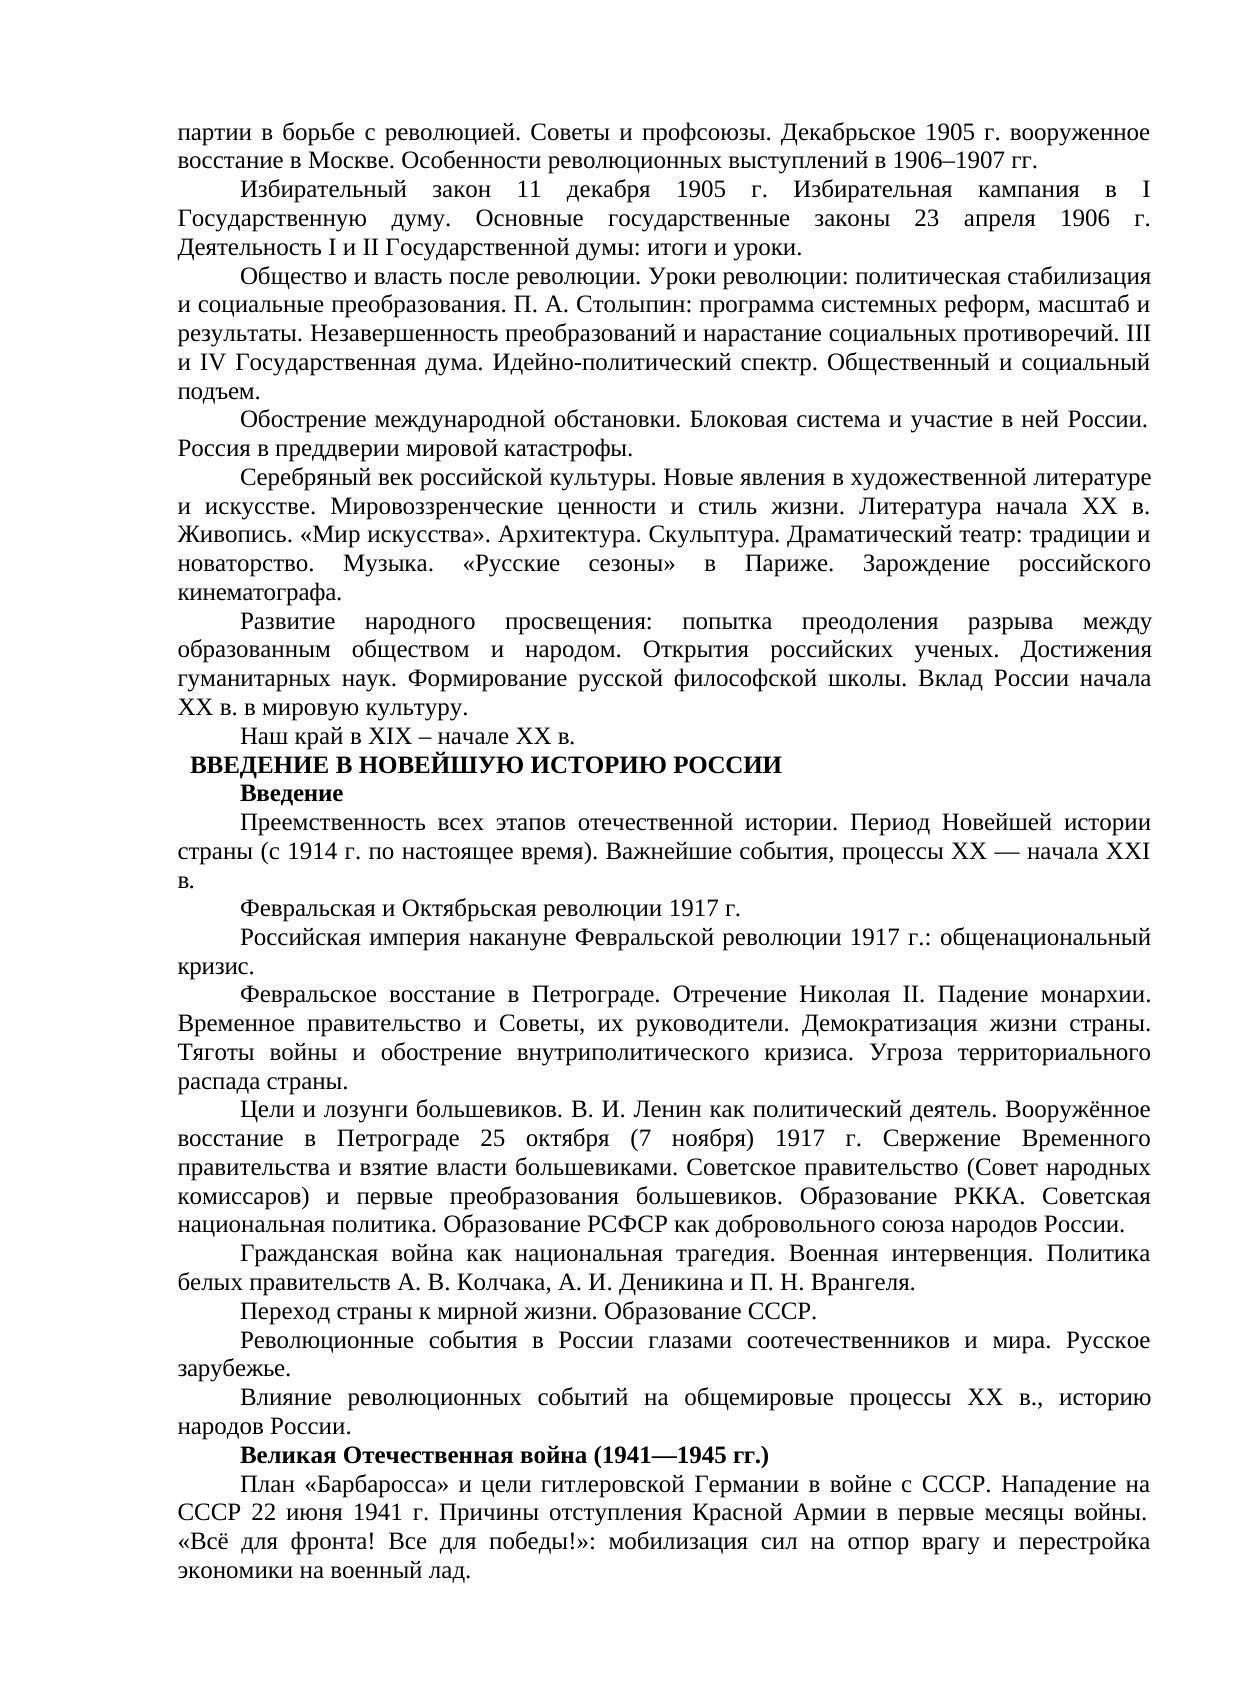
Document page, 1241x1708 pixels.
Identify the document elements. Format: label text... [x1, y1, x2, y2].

subtitle Великая Отечественная война (1941—1945 гг.) [240, 1440, 1163, 1469]
text План «Барбаросса» и цели гитлеровской Германии в войне с СССР. Нападение на СССР 22 июня 1941 г. Причины отступления Красной Армии в первые месяцы войны. [177, 1469, 1151, 1526]
text Февральская и Октябрьская революции 1917 г. [240, 893, 1163, 922]
text Развитие народного просвещения: попытка преодоления разрыва между образованным обществом и народом. Открытия российских ученых. Достижения гуманитарных наук. Формирование русской философской школы. Вклад России начала XX в. в мировую культуру. [177, 606, 1153, 721]
text партии в борьбе с революцией. Советы и профсоюзы. Декабрьское 1905 г. вооруженное восстание в Москве. Особенности революционных выступлений в 1906–1907 гг. [177, 117, 1151, 174]
text Россия в преддверии мировой катастрофы. [177, 433, 1163, 462]
text Российская империя накануне Февральской революции 1917 г.: общенациональный кризис. [177, 922, 1152, 979]
text «Всё для фронта! Все для победы!»: мобилизация сил на отпор врагу и перестройка экономики на военный лад. [177, 1526, 1151, 1584]
text Общество и власть после революции. Уроки революции: политическая стабилизация и социальные преобразования. П. А. Столыпин: программа системных реформ, масштаб и результаты. Незавершенность преобразований и нарастание социальных противоречий. III и IV Государственная дума. Идейно-политический спектр. Общественный и социальный подъем. [177, 261, 1152, 404]
text Революционные события в России глазами соотечественников и мира. Русское зарубежье. [177, 1325, 1151, 1382]
text Цели и лозунги большевиков. В. И. Ленин как политический деятель. Вооружённое восстание в Петрограде 25 октября (7 ноября) 1917 г. Свержение Временного правительства и взятие власти большевиками. Советское правительство (Совет народных комиссаров) и первые преобразования большевиков. Образование РККА. Советская национальная политика. Образование РСФСР как добровольного союза народов России. [177, 1094, 1152, 1238]
text Переход страны к мирной жизни. Образование СССР. [240, 1296, 1163, 1325]
text Обострение международной обстановки. Блоковая система и участие в ней России. [240, 404, 1163, 433]
text Избирательный закон 11 декабря 1905 г. Избирательная кампания в I Государственную думу. Основные государственные законы 23 апреля 1906 г. Деятельность I и II Государственной думы: итоги и уроки. [177, 174, 1152, 261]
text Серебряный век российской культуры. Новые явления в художественной литературе и искусстве. Мировоззренческие ценности и стиль жизни. Литература начала XX в. Живопись. «Мир искусства». Архитектура. Скульптура. Драматический театр: традиции и новаторство. Музыка. «Русские сезоны» в Париже. Зарождение российского кинематографа. [177, 462, 1152, 606]
text Преемственность всех этапов отечественной истории. Период Новейшей истории страны (с 1914 г. по настоящее время). Важнейшие события, процессы ХХ — начала XXI в. [177, 807, 1152, 893]
text Февральское восстание в Петрограде. Отречение Николая II. Падение монархии. Временное правительство и Советы, их руководители. Демократизация жизни страны. Тяготы войны и обострение внутриполитического кризиса. Угроза территориального распада страны. [177, 979, 1152, 1094]
text Влияние революционных событий на общемировые процессы XX в., историю народов России. [177, 1382, 1152, 1440]
text Наш край в XIX – начале ХХ в. [240, 721, 1163, 749]
text Гражданская война как национальная трагедия. Военная интервенция. Политика белых правительств А. В. Колчака, А. И. Деникина и П. Н. Врангеля. [177, 1238, 1151, 1296]
subtitle Введение [240, 779, 1163, 807]
subtitle ВВЕДЕНИЕ В НОВЕЙШУЮ ИСТОРИЮ РОССИИ [190, 750, 1163, 779]
